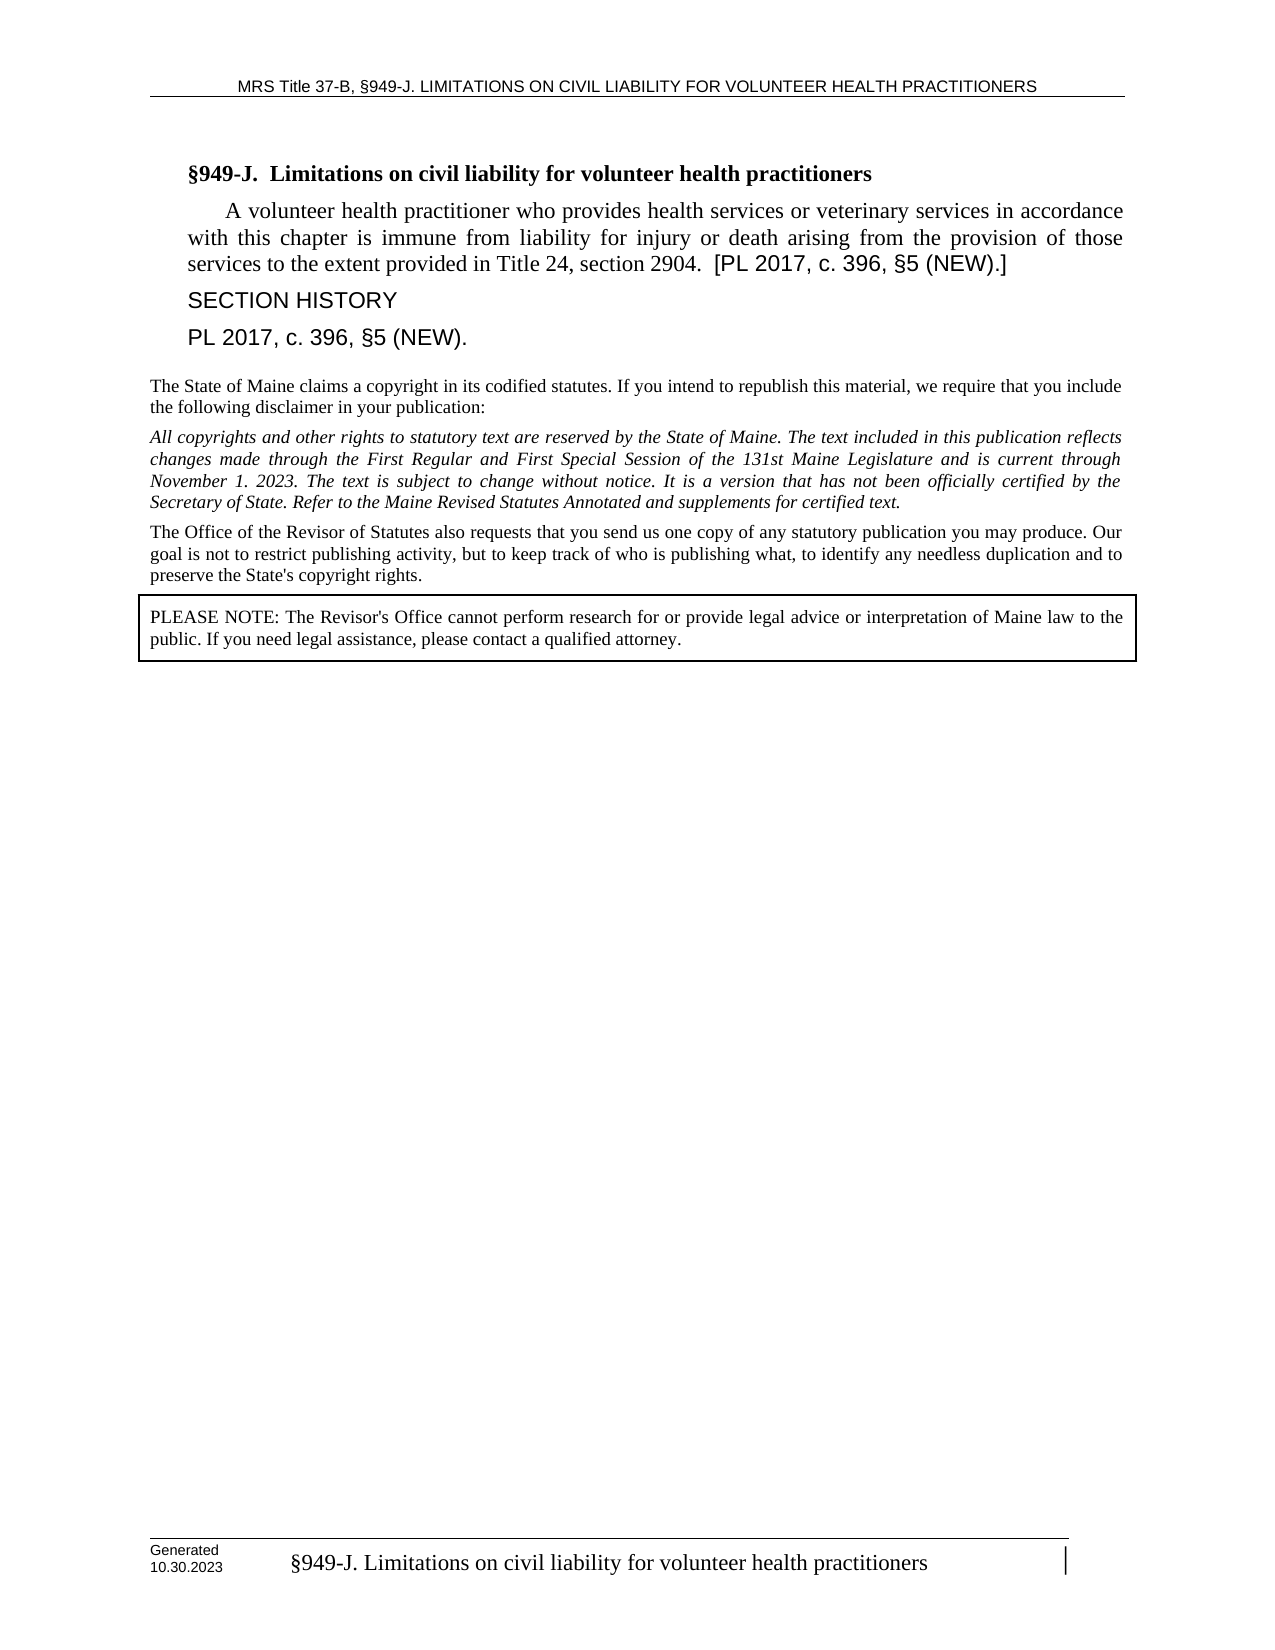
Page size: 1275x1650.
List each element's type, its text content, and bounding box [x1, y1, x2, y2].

text The Office of the Revisor of Statutes also requests that you send us one copy of any statutory publication you may produce. Our goal is not to restrict publishing activity, but to keep track of who is publishing what, to identify any needless duplication and to preserve the State's copyright rights. [150, 521, 1125, 586]
text PLEASE NOTE: The Revisor's Office cannot perform research for or provide legal advice or interpretation of Maine law to the public. If you need legal assistance, please contact a qualified attorney. [140, 596, 1135, 660]
text All copyrights and other rights to statutory text are reserved by the State of Maine. The text included in this publication reflects changes made through the First Regular and First Special Session of the 131st Maine Legislature and is current through November 1. 2023 . The text is subject to change without notice. It is a version that has not been officially certified by the Secretary of State. Refer to the Maine Revised Statutes Annotated and supplements for certified text. [150, 426, 1125, 513]
text A volunteer health practitioner who provides health services or veterinary services in accordance with this chapter is immune from liability for injury or death arising from the provision of those services to the extent provided in Title 24, section 2904. [PL 2017, c. 396, §5 (NEW).] [187, 197, 1125, 276]
text PL 2017, c. 396, §5 (NEW). [187, 323, 1125, 350]
text The State of Maine claims a copyright in its codified statutes. If you intend to republish this material, we require that you include the following disclaimer in your publication: [150, 375, 1125, 418]
text SECTION HISTORY [187, 287, 1125, 313]
text §949-J. Limitations on civil liability for volunteer health practitioners [187, 160, 1125, 187]
